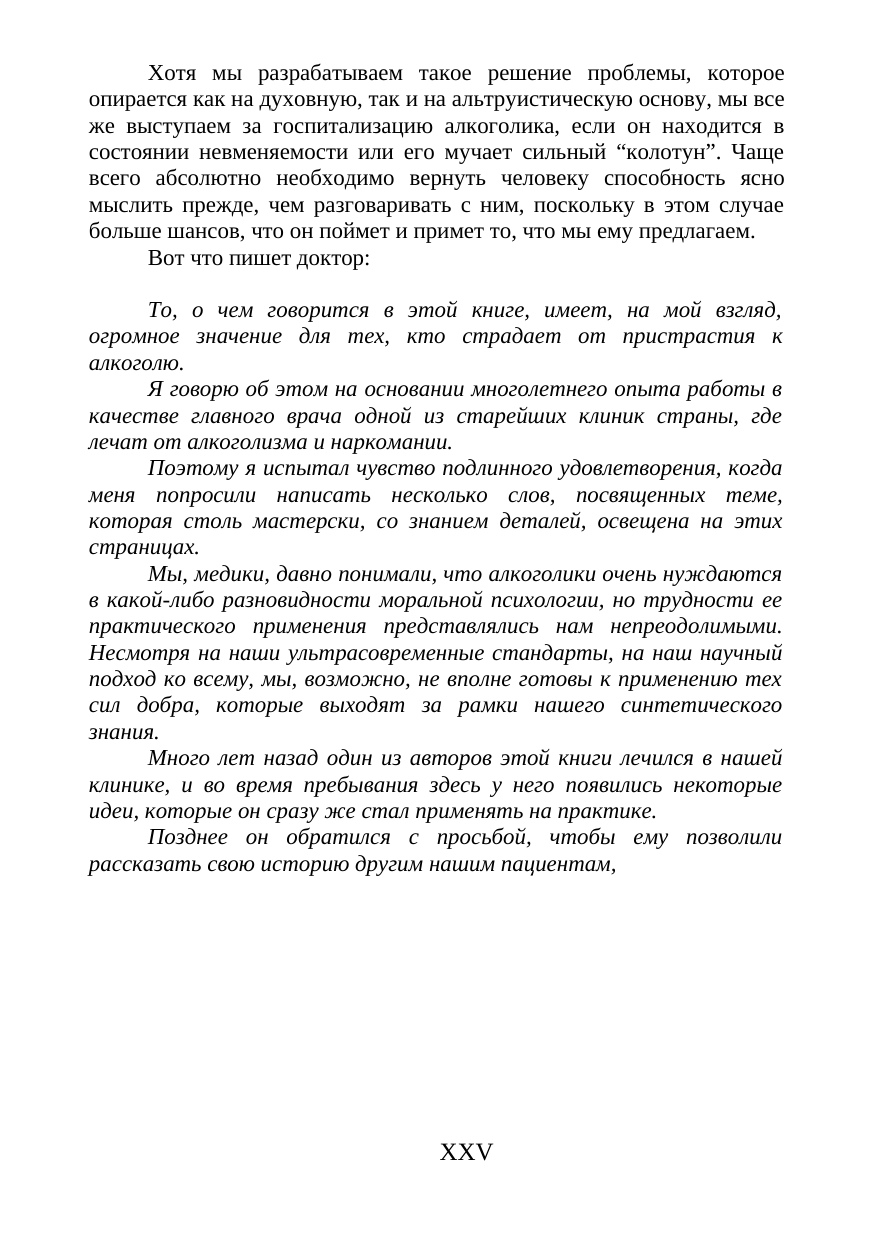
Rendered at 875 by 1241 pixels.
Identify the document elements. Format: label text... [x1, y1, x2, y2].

text Вот что пишет доктор: [89, 243, 785, 270]
text Мы, медики, давно понимали, что алкоголики очень нуждаются в какой-либо разновидности моральной психологии, но трудности ее практического применения представлялись нам непреодолимыми. Несмотря на наши ультрасовременные стандарты, на наш научный подход ко всему, мы, возможно, не вполне готовы к применению тех сил добра, которые выходят за рамки нашего синтетического знания. [89, 560, 785, 744]
text Хотя мы разрабатываем такое решение проблемы, которое опирается как на духовную, так и на альтруистическую основу, мы все же выступаем за госпитализацию алкоголика, если он находится в состоянии невменяемости или его мучает сильный “колотун”. Чаще всего абсолютно необходимо вернуть человеку способность ясно мыслить прежде, чем разговаривать с ним, поскольку в этом случае больше шансов, что он поймет и примет то, что мы ему предлагаем. [89, 59, 785, 243]
text Я говорю об этом на основании многолетнего опыта работы в качестве главного врача одной из старейших клиник страны, где лечат от алкоголизма и наркомании. [89, 375, 785, 454]
text Позднее он обратился с просьбой, чтобы ему позволили рассказать свою историю другим нашим пациентам, [89, 823, 785, 876]
text Много лет назад один из авторов этой книги лечился в нашей клинике, и во время пребывания здесь у него появились некоторые идеи, которые он сразу же стал применять на практике. [89, 744, 785, 823]
text Поэтому я испытал чувство подлинного удовлетворения, когда меня попросили написать несколько слов, посвященных теме, которая столь мастерски, со знанием деталей, освещена на этих страницах. [89, 454, 785, 560]
text То, о чем говорится в этой книге, имеет, на мой взгляд, огромное значение для тех, кто страдает от пристрастия к алкоголю. [89, 296, 785, 375]
